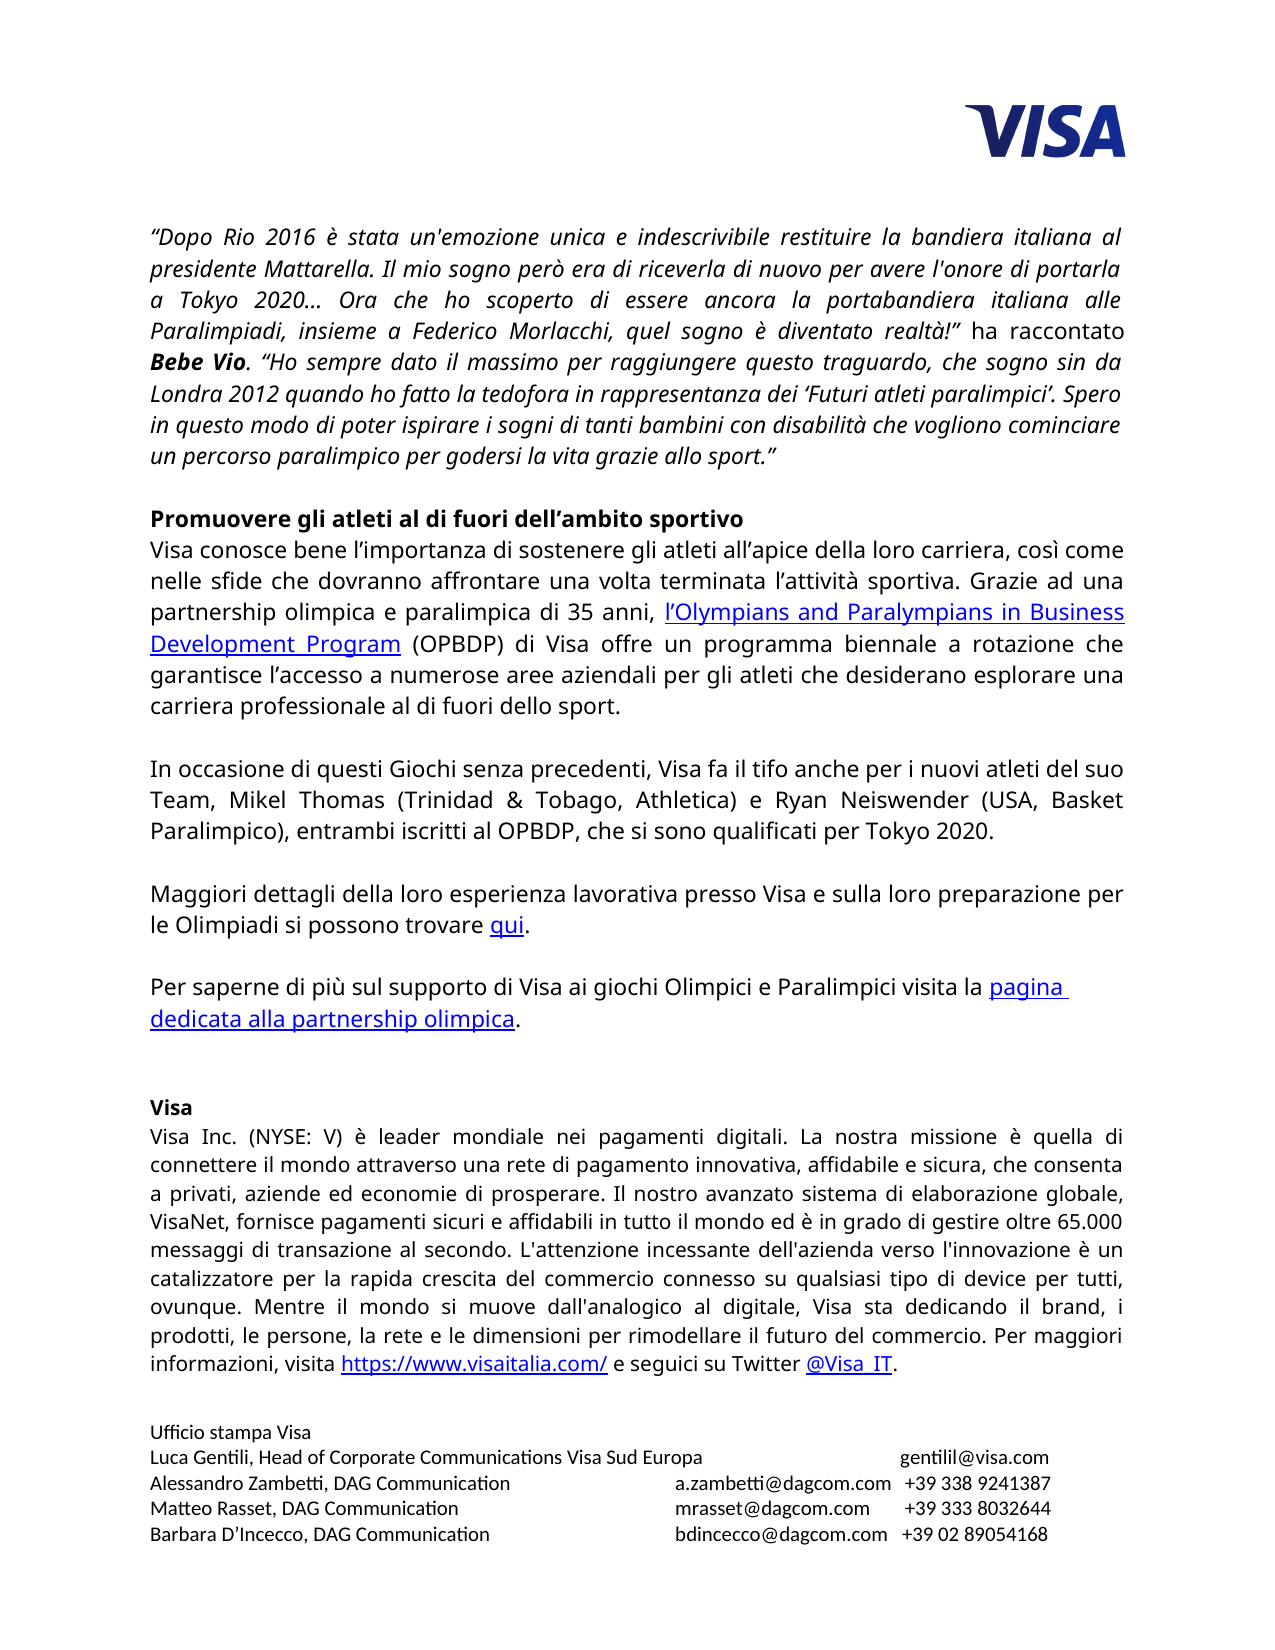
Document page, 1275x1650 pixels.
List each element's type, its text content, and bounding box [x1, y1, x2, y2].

text Visa [150, 1093, 1125, 1122]
text Visa conosce bene l’importanza di sostenere gli atleti all’apice della loro carriera, così come nelle sfide che dovranno affrontare una volta terminata l’attività sportiva. Grazie ad una partnership olimpica e paralimpica di 35 anni, l’Olympians and Paralympians in Business Development Program (OPBDP) di Visa offre un programma biennale a rotazione che garantisce l’accesso a numerose aree aziendali per gli atleti che desiderano esplorare una carriera professionale al di fuori dello sport. [150, 534, 1125, 721]
text Maggiori dettagli della loro esperienza lavorativa presso Visa e sulla loro preparazione per le Olimpiadi si possono trovare qui. [150, 877, 1125, 940]
text Promuovere gli atleti al di fuori dell’ambito sportivo [150, 502, 1125, 534]
text Visa Inc. (NYSE: V) è leader mondiale nei pagamenti digitali. La nostra missione è quella di connettere il mondo attraverso una rete di pagamento innovativa, affidabile e sicura, che consenta a privati, aziende ed economie di prosperare. Il nostro avanzato sistema di elaborazione globale, VisaNet, fornisce pagamenti sicuri e affidabili in tutto il mondo ed è in grado di gestire oltre 65.000 messaggi di transazione al secondo. L'attenzione incessante dell'azienda verso l'innovazione è un catalizzatore per la rapida crescita del commercio connesso su qualsiasi tipo di device per tutti, ovunque. Mentre il mondo si muove dall'analogico al digitale, Visa sta dedicando il brand, i prodotti, le persone, la rete e le dimensioni per rimodellare il futuro del commercio. Per maggiori informazioni, visita https://www.visaitalia.com/ e seguici su Twitter @Visa_IT. [150, 1122, 1125, 1378]
picture [965, 105, 1126, 158]
text “Dopo Rio 2016 è stata un'emozione unica e indescrivibile restituire la bandiera italiana al presidente Mattarella. Il mio sogno però era di riceverla di nuovo per avere l'onore di portarla a Tokyo 2020… Ora che ho scoperto di essere ancora la portabandiera italiana alle Paralimpiadi, insieme a Federico Morlacchi, quel sogno è diventato realtà!” ha raccontato Bebe Vio. “Ho sempre dato il massimo per raggiungere questo traguardo, che sogno sin da Londra 2012 quando ho fatto la tedofora in rappresentanza dei ‘Futuri atleti paralimpici’. Spero in questo modo di poter ispirare i sogni di tanti bambini con disabilità che vogliono cominciare un percorso paralimpico per godersi la vita grazie allo sport.” [150, 221, 1125, 471]
text In occasione di questi Giochi senza precedenti, Visa fa il tifo anche per i nuovi atleti del suo Team, Mikel Thomas (Trinidad & Tobago, Athletica) e Ryan Neiswender (USA, Basket Paralimpico), entrambi iscritti al OPBDP, che si sono qualificati per Tokyo 2020. [150, 752, 1125, 846]
text Per saperne di più sul supporto di Visa ai giochi Olimpici e Paralimpici visita la pagina dedicata alla partnership olimpica. [150, 971, 1125, 1034]
